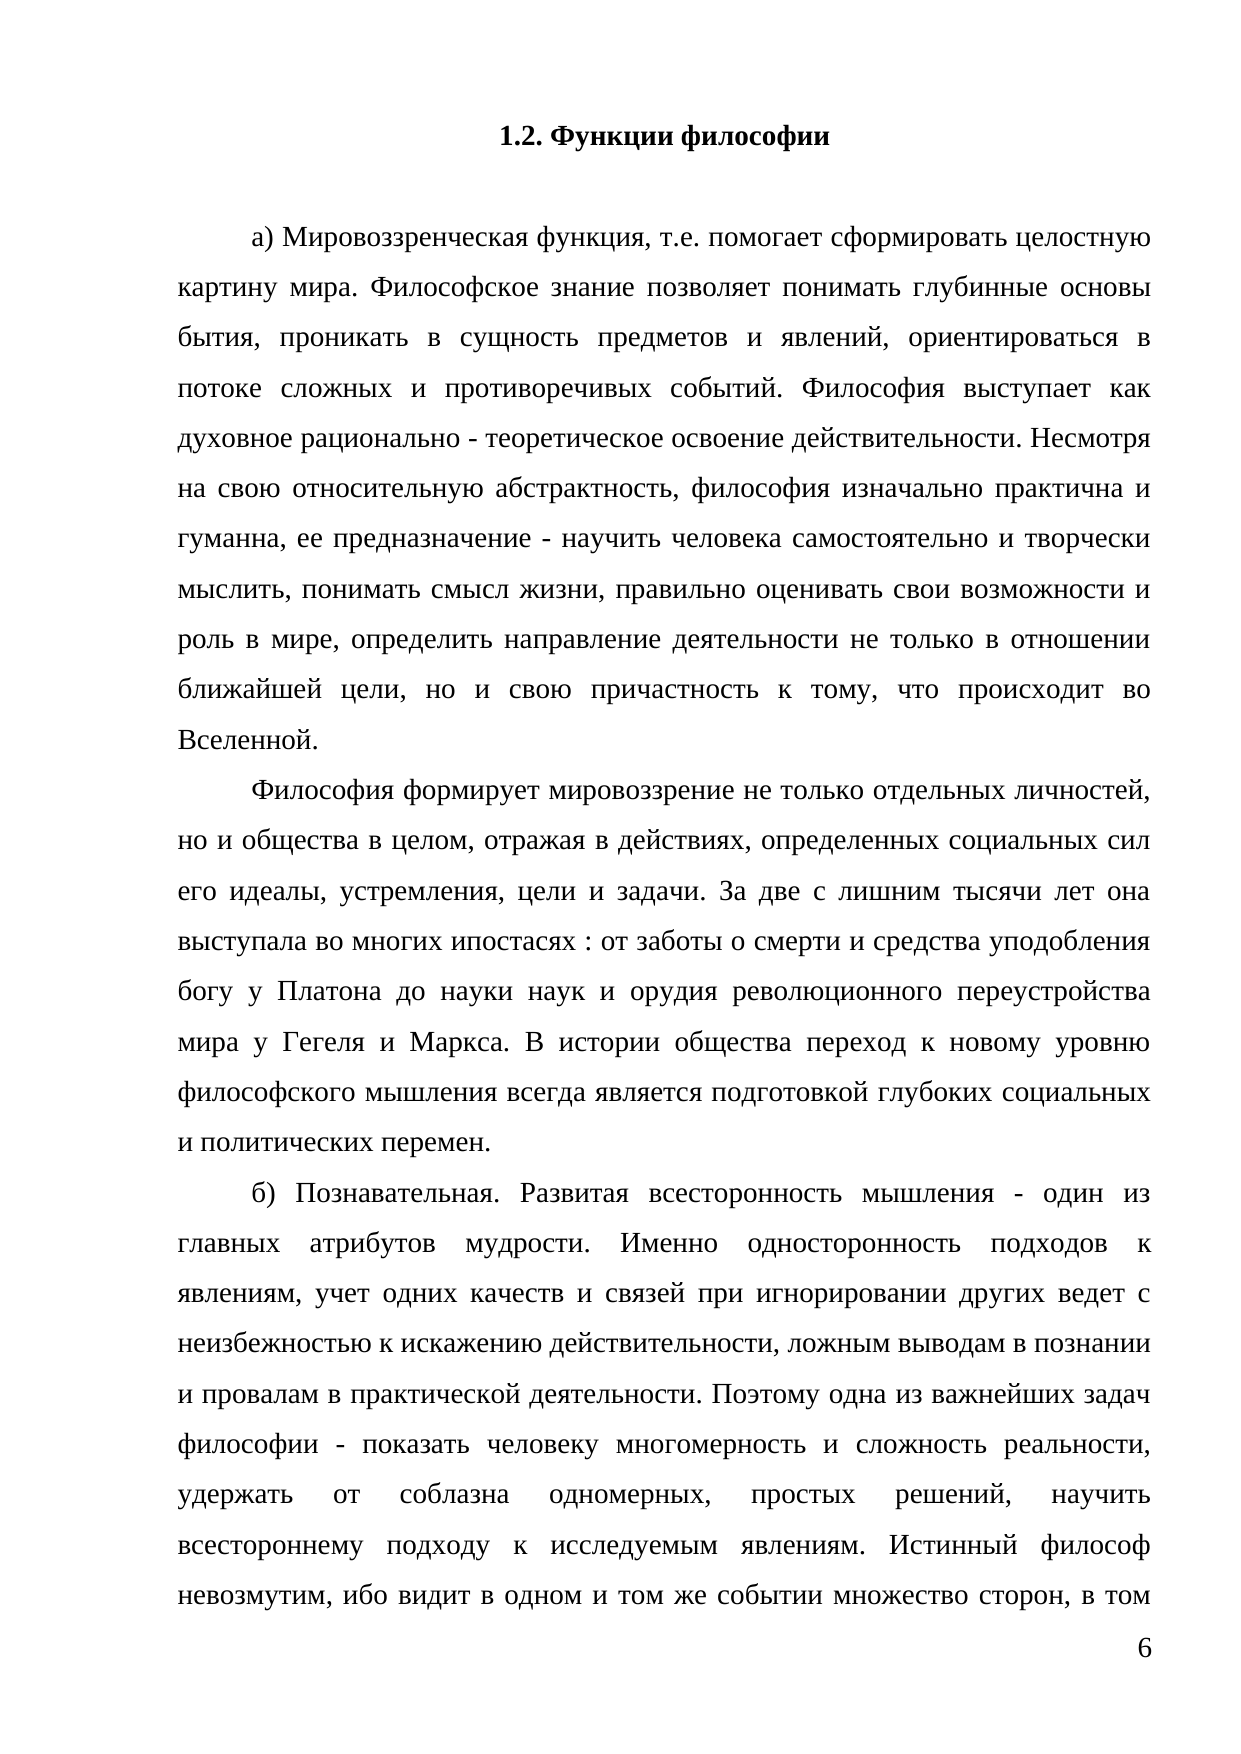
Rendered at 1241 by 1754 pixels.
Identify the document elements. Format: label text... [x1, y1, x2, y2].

text Философия формирует мировоззрение не только отдельных личностей, но и общества в целом, отражая в действиях, определенных социальных сил его идеалы, устремления, цели и задачи. За две с лишним тысячи лет она выступала во многих ипостасях : от заботы о смерти и средства уподобления богу у Платона до науки наук и орудия революционного переустройства мира у Гегеля и Маркса. В истории общества переход к новому уровню философского мышления всегда является подготовкой глубоких социальных и политических перемен. [177, 772, 1152, 1158]
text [177, 1175, 1152, 1611]
text а) Мировоззренческая функция, т.е. помогает сформировать целостную картину мира. Философское знание позволяет понимать глубинные основы бытия, проникать в сущность предметов и явлений, ориентироваться в потоке сложных и противоречивых событий. Философия выступает как духовное рационально - теоретическое освоение действительности. Несмотря на свою относительную абстрактность, философия изначально практична и гуманна, ее предназначение - научить человека самостоятельно и творчески мыслить, понимать смысл жизни, правильно оценивать свои возможности и роль в мире, определить направление деятельности не только в отношении ближайшей цели, но и свою причастность к тому, что происходит во Вселенной. [177, 219, 1152, 755]
subtitle 1.2. Функции философии [177, 118, 1152, 152]
